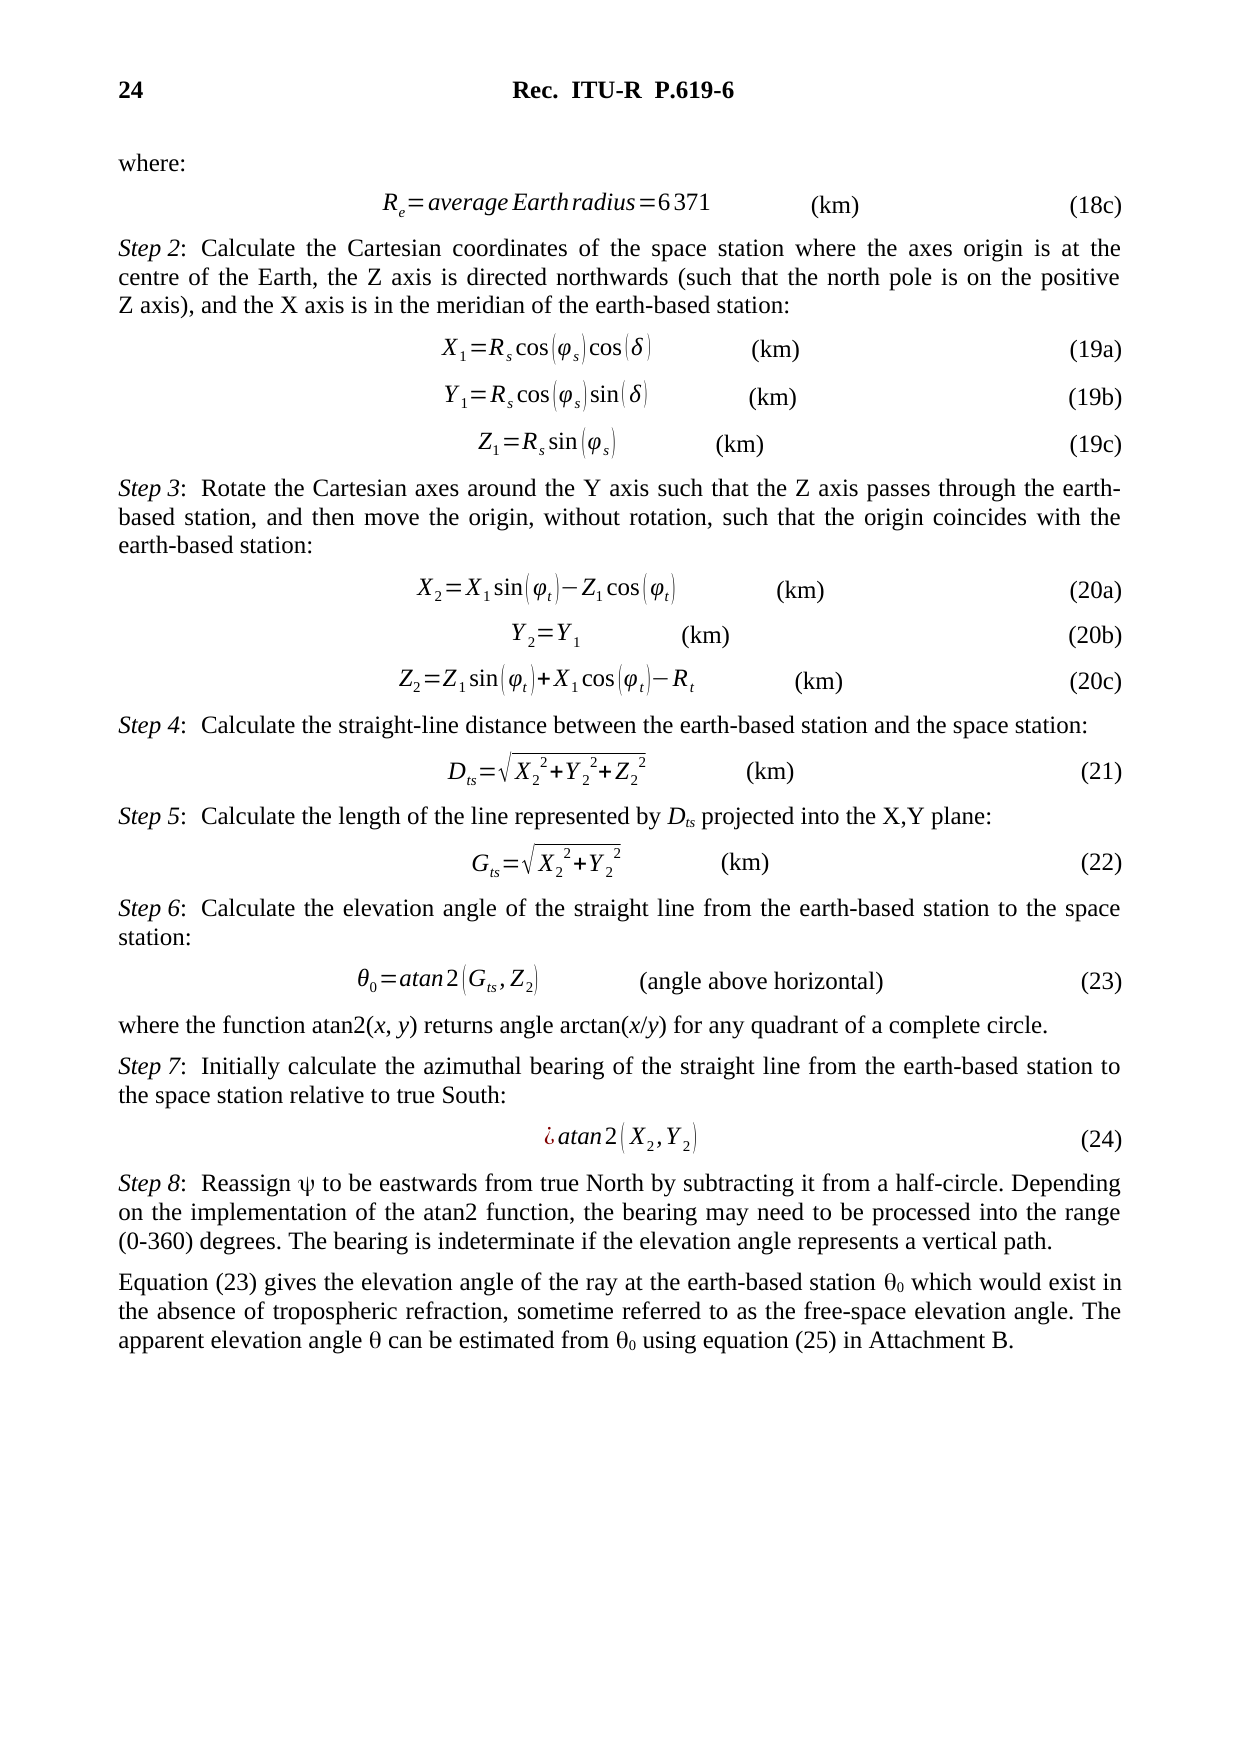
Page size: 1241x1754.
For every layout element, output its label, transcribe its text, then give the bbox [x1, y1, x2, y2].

text where: [118, 148, 1122, 176]
text (km) (19a) [118, 332, 1122, 366]
text Equation (23) gives the elevation angle of the ray at the earth-based station 0 which would exist in the absence of tropospheric refraction, sometime referred to as the free-space elevation angle. The apparent elevation angle can be estimated from 0 using equation (25) in Attachment B. [118, 1267, 1122, 1353]
text (km) (20a) [118, 572, 1122, 607]
text Step 7: Initially calculate the azimuthal bearing of the straight line from the earth-based station to the space station relative to true South: [118, 1051, 1122, 1109]
text (km) (20c) [118, 663, 1122, 698]
text (km) (21) [118, 751, 1122, 789]
text Step 2: Calculate the Cartesian coordinates of the space station where the axes origin is at the centre of the Earth, the Z axis is directed northwards (such that the north pole is on the positive Z axis), and the X axis is in the meridian of the earth-based station: [118, 233, 1122, 319]
text (km) (19b) [118, 379, 1122, 413]
text (km) (19c) [118, 426, 1122, 461]
text Step 6: Calculate the elevation angle of the straight line from the earth-based station to the space station: [118, 893, 1122, 950]
text (angle above horizontal) (23) [118, 963, 1122, 997]
text Step 8: Reassign to be eastwards from true North by subtracting it from a half-circle. Depending on the implementation of the atan2 function, the bearing may need to be processed into the range (0-360) degrees. The bearing is indeterminate if the elevation angle represents a vertical path. [118, 1168, 1122, 1255]
text (km) (18c) [118, 189, 1122, 220]
text Step 5: Calculate the length of the line represented by Dts projected into the X,Y plane: [118, 801, 1122, 830]
text (24) [118, 1121, 1122, 1156]
text (km) (22) [118, 843, 1122, 880]
text Step 4: Calculate the straight-line distance between the earth-based station and the space station: [118, 710, 1122, 739]
text where the function atan2(x, y) returns angle arctan(x/y) for any quadrant of a complete circle. [118, 1010, 1122, 1039]
text (km) (20b) [118, 619, 1122, 650]
text Step 3: Rotate the Cartesian axes around the Y axis such that the Z axis passes through the earth-based station, and then move the origin, without rotation, such that the origin coincides with the earth-based station: [118, 473, 1122, 559]
